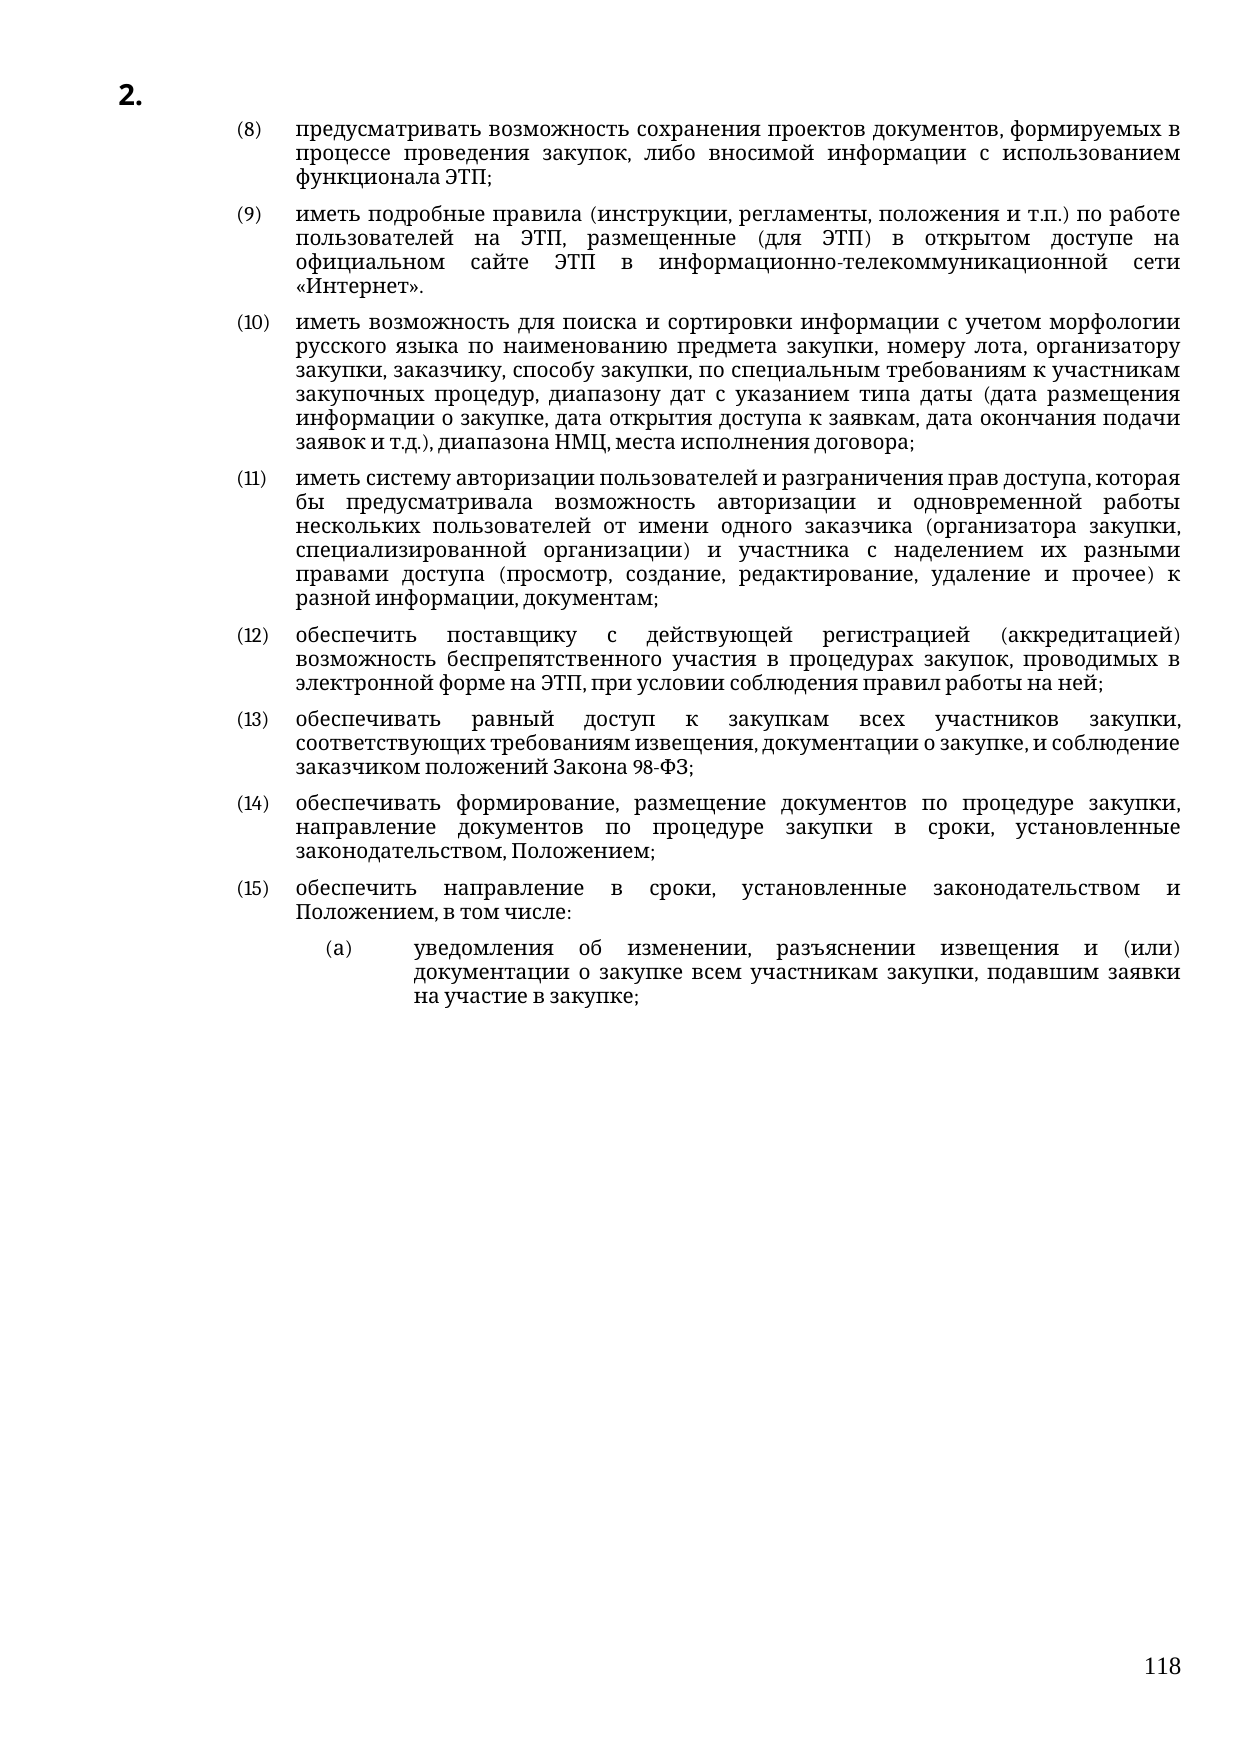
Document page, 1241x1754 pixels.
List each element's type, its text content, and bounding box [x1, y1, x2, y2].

list уведомления об изменении, разъяснении извещения и (или) документации о закупке всем участникам закупки, подавшим заявки на участие в закупке; [325, 937, 1181, 1009]
list предусматривать возможность сохранения проектов документов, формируемых в процессе проведения закупок, либо вносимой информации с использованием функционала ЭТП; [236, 118, 1181, 190]
list иметь систему авторизации пользователей и разграничения прав доступа, которая бы предусматривала возможность авторизации и одновременной работы нескольких пользователей от имени одного заказчика (организатора закупки, специализированной организации) и участника с наделением их разными правами доступа (просмотр, создание, редактирование, удаление и прочее) к разной информации, документам; [236, 467, 1181, 611]
list иметь возможность для поиска и сортировки информации с учетом морфологии русского языка по наименованию предмета закупки, номеру лота, организатору закупки, заказчику, способу закупки, по специальным требованиям к участникам закупочных процедур, диапазону дат с указанием типа даты (дата размещения информации о закупке, дата открытия доступа к заявкам, дата окончания подачи заявок и т.д.), диапазона НМЦ, места исполнения договора; [236, 311, 1181, 454]
list обеспечить поставщику с действующей регистрацией (аккредитацией) возможность беспрепятственного участия в процедурах закупок, проводимых в электронной форме на ЭТП, при условии соблюдения правил работы на ней; [236, 623, 1181, 695]
list обеспечить направление в сроки, установленные законодательством и Положением, в том числе: [236, 876, 1181, 924]
list иметь подробные правила (инструкции, регламенты, положения и т.п.) по работе пользователей на ЭТП, размещенные (для ЭТП) в открытом доступе на официальном сайте ЭТП в информационно-телекоммуникационной сети «Интернет». [236, 202, 1181, 298]
list обеспечивать равный доступ к закупкам всех участников закупки, соответствующих требованиям извещения, документации о закупке, и соблюдение заказчиком положений Закона 98-ФЗ; [236, 708, 1181, 779]
list обеспечивать формирование, размещение документов по процедуре закупки, направление документов по процедуре закупки в сроки, установленные законодательством, Положением; [236, 792, 1181, 864]
